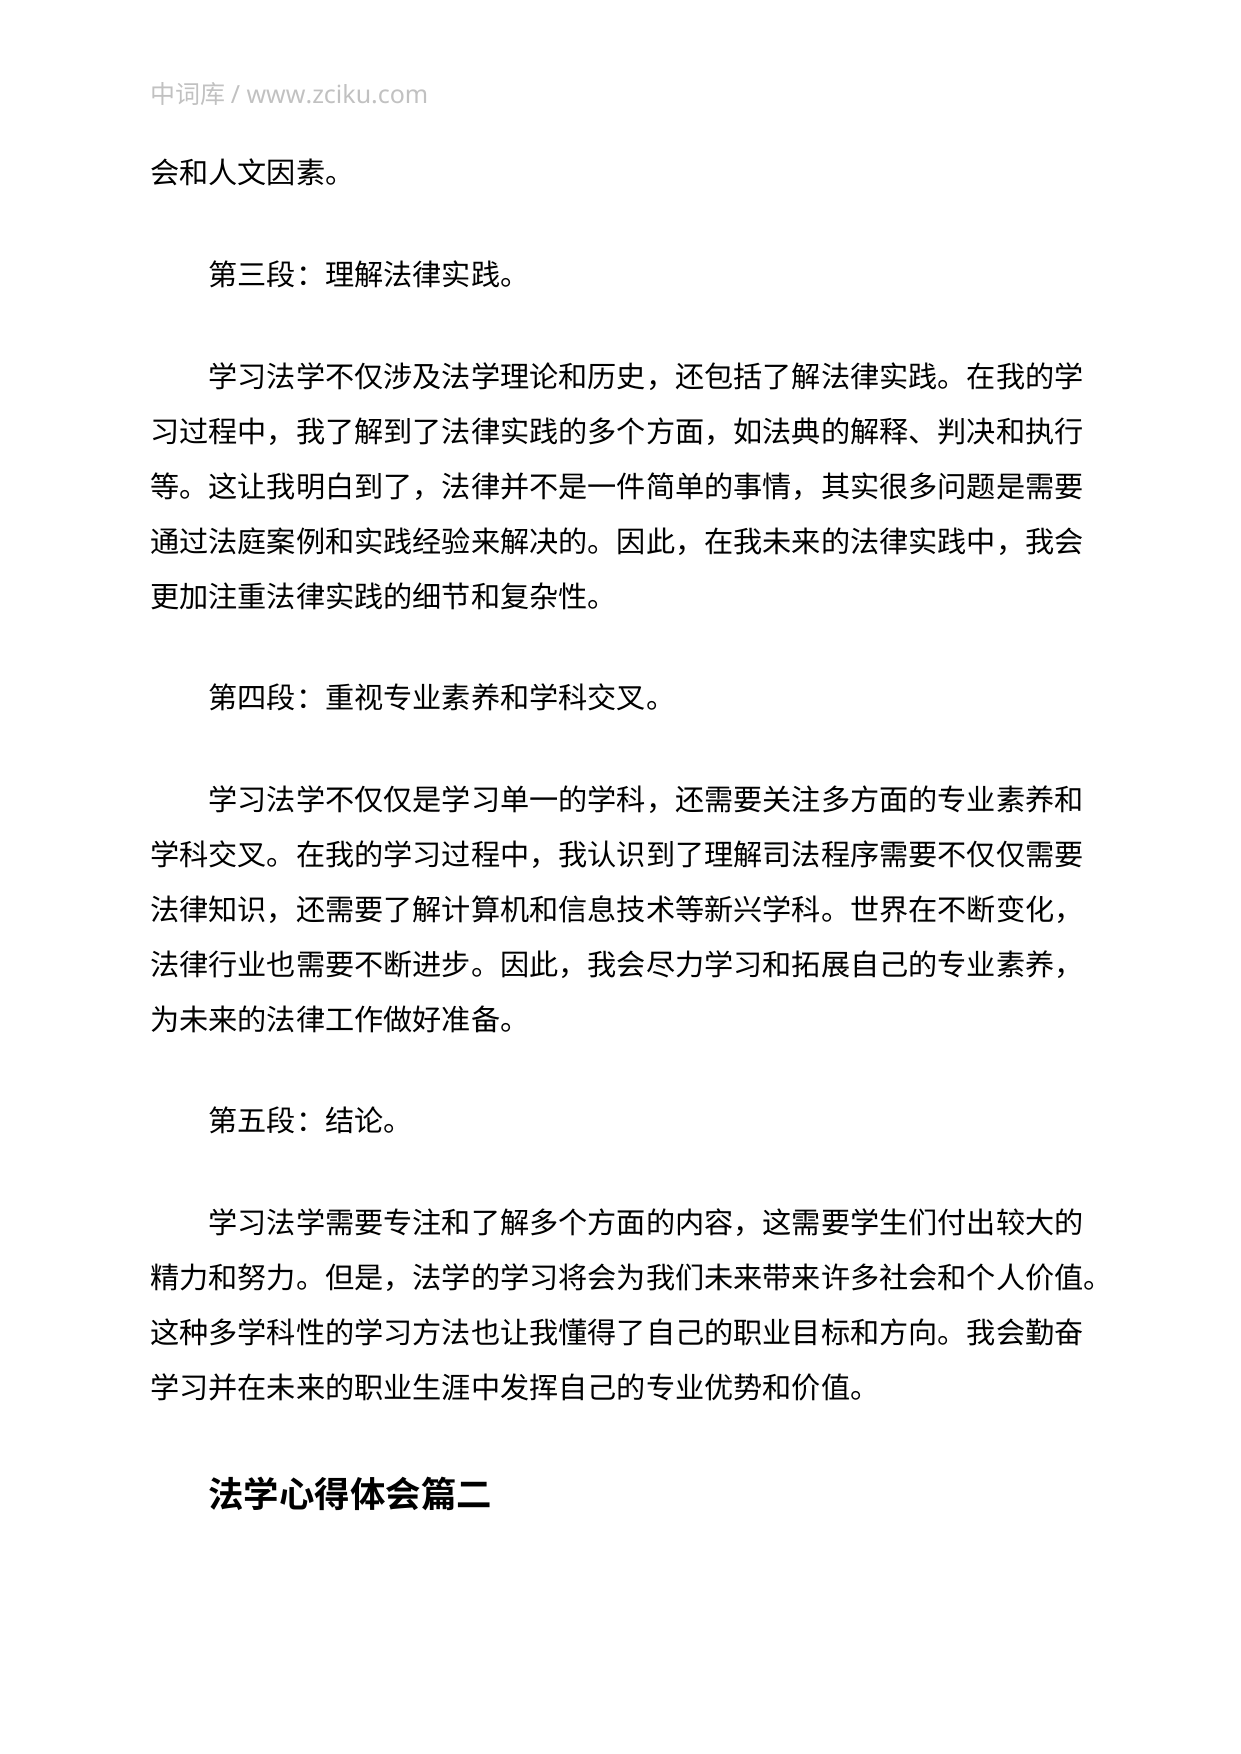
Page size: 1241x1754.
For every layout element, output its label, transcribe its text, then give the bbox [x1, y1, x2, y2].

text 学习法学需要专注和了解多个方面的内容，这需要学生们付出较大的精力和努力。但是，法学的学习将会为我们未来带来许多社会和个人价值。这种多学科性的学习方法也让我懂得了自己的职业目标和方向。我会勤奋学习并在未来的职业生涯中发挥自己的专业优势和价值。 [150, 1200, 1090, 1407]
text 第五段：结论。 [150, 1098, 1090, 1140]
text 学习法学不仅仅是学习单一的学科，还需要关注多方面的专业素养和学科交叉。在我的学习过程中，我认识到了理解司法程序需要不仅仅需要法律知识，还需要了解计算机和信息技术等新兴学科。世界在不断变化，法律行业也需要不断进步。因此，我会尽力学习和拓展自己的专业素养，为未来的法律工作做好准备。 [150, 777, 1090, 1038]
text 第四段：重视专业素养和学科交叉。 [150, 675, 1090, 717]
text 学习法学不仅涉及法学理论和历史，还包括了解法律实践。在我的学习过程中，我了解到了法律实践的多个方面，如法典的解释、判决和执行等。这让我明白到了，法律并不是一件简单的事情，其实很多问题是需要通过法庭案例和实践经验来解决的。因此，在我未来的法律实践中，我会更加注重法律实践的细节和复杂性。 [150, 353, 1090, 615]
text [150, 150, 1090, 192]
text 法学心得体会篇二 [150, 1466, 1090, 1517]
text 第三段：理解法律实践。 [150, 252, 1090, 294]
